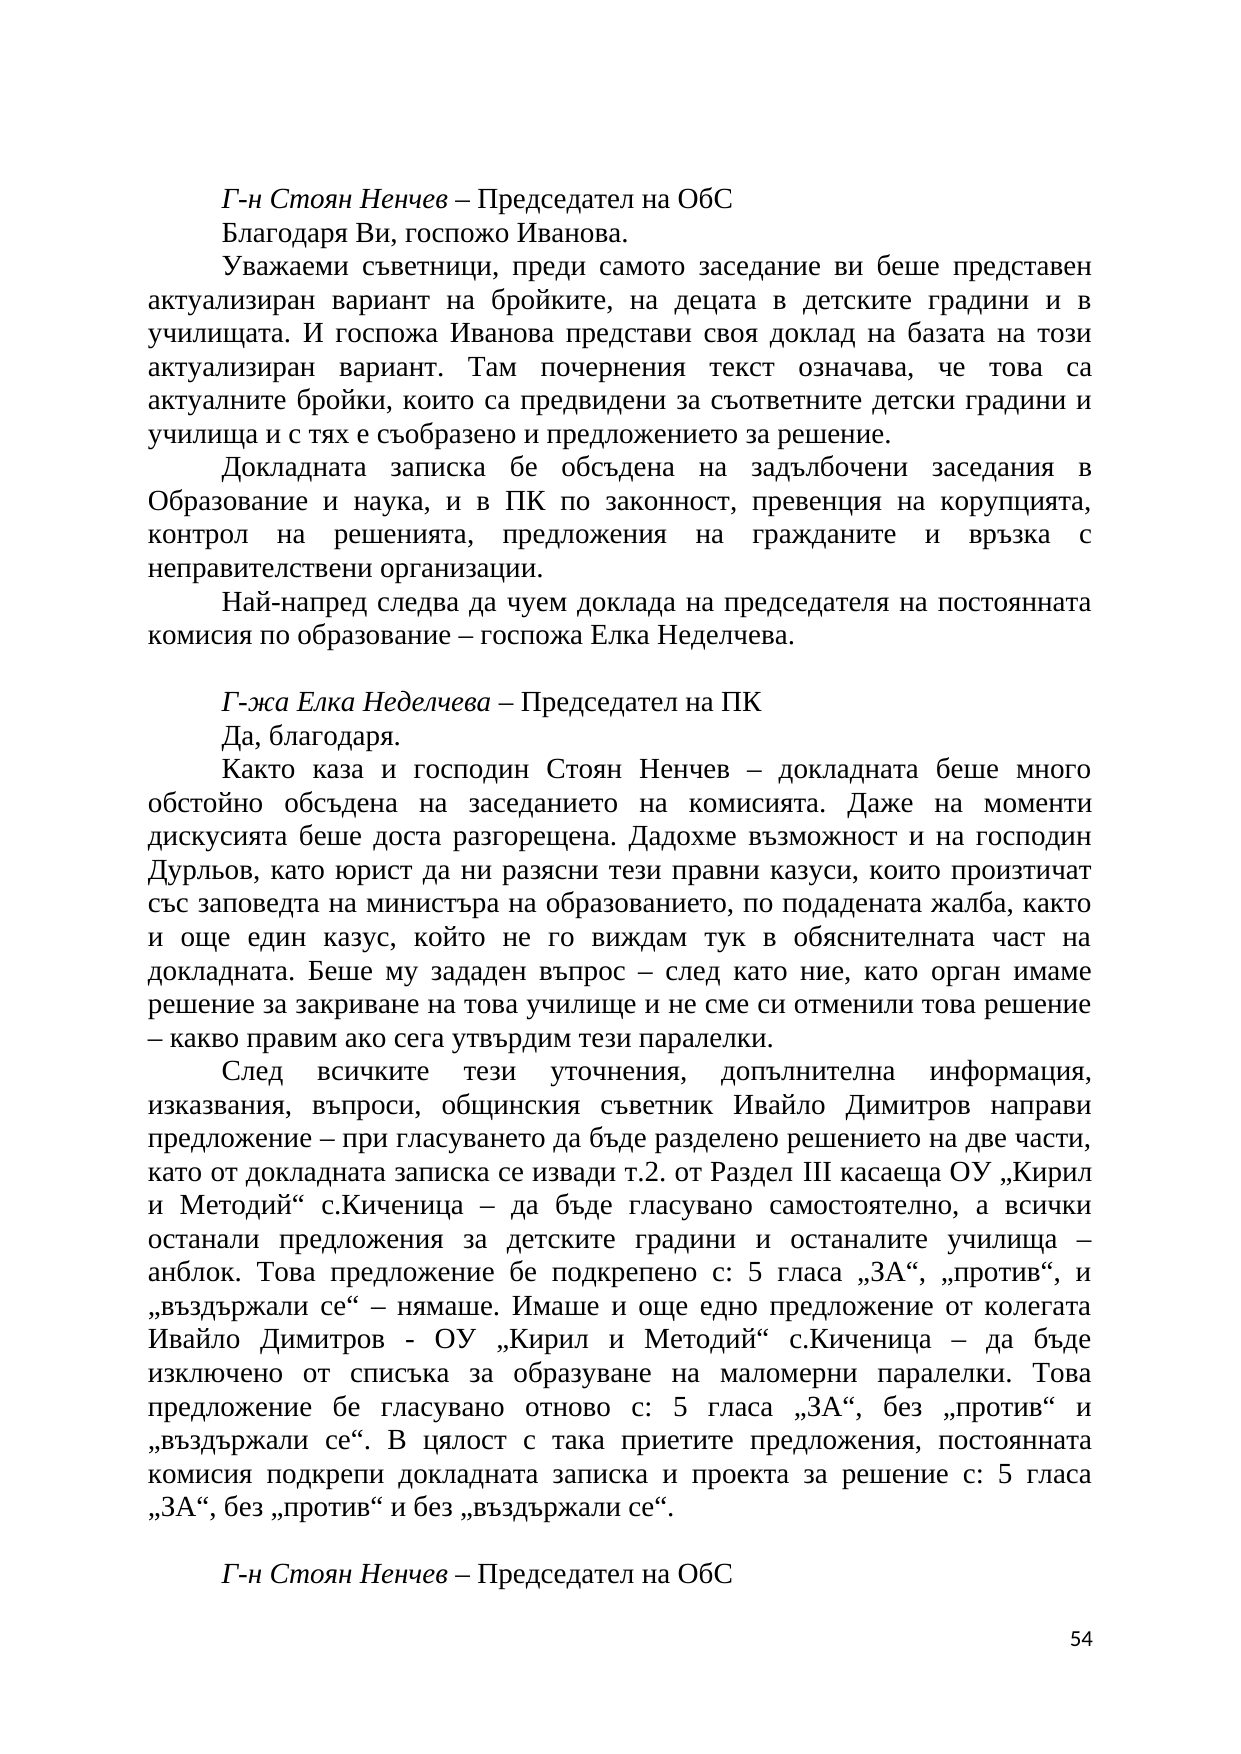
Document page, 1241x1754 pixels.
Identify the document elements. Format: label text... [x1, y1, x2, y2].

text Г-жа Елка Неделчева – Председател на ПК [148, 684, 1093, 718]
text Да, благодаря. [148, 718, 1093, 751]
text Уважаеми съветници, преди самото заседание ви беше представен актуализиран вариант на бройките, на децата в детските градини и в училищата. И госпожа Иванова представи своя доклад на базата на този актуализиран вариант. Там почернения текст означава, че това са актуалните бройки, които са предвидени за съответните детски градини и училища и с тях е съобразено и предложението за решение. [148, 248, 1093, 449]
text Докладната записка бе обсъдена на задълбочени заседания в Образование и наука, и в ПК по законност, превенция на корупцията, контрол на решенията, предложения на гражданите и връзка с неправителствени организации. [148, 449, 1093, 584]
text Най-напред следва да чуем доклада на председателя на постоянната комисия по образование – госпожа Елка Неделчева. [148, 584, 1093, 651]
text Г-н Стоян Ненчев – Председател на ОбС [148, 181, 1093, 215]
text Г-н Стоян Ненчев – Председател на ОбС [148, 1556, 1093, 1590]
text Както каза и господин Стоян Ненчев – докладната беше много обстойно обсъдена на заседанието на комисията. Даже на моменти дискусията беше доста разгорещена. Дадохме възможност и на господин Дурльов, като юрист да ни разясни тези правни казуси, които произтичат със заповедта на министъра на образованието, по подадената жалба, както и още един казус, който не го виждам тук в обяснителната част на докладната. Беше му зададен въпрос – след като ние, като орган имаме решение за закриване на това училище и не сме си отменили това решение – какво правим ако сега утвърдим тези паралелки. [148, 751, 1093, 1053]
text Благодаря Ви, госпожо Иванова. [148, 215, 1093, 248]
text След всичките тези уточнения, допълнителна информация, изказвания, въпроси, общинския съветник Ивайло Димитров направи предложение – при гласуването да бъде разделено решението на две части, като от докладната записка се извади т.2. от Раздел III касаеща ОУ „Кирил и Методий“ с.Киченица – да бъде гласувано самостоятелно, а всички останали предложения за детските градини и останалите училища – анблок. Това предложение бе подкрепено с: 5 гласа „ЗА“, „против“, и „въздържали се“ – нямаше. Имаше и още едно предложение от колегата Ивайло Димитров - ОУ „Кирил и Методий“ с.Киченица – да бъде изключено от списъка за образуване на маломерни паралелки. Това предложение бе гласувано отново с: 5 гласа „ЗА“, без „против“ и „въздържали се“. В цялост с така приетите предложения, постоянната комисия подкрепи докладната записка и проекта за решение с: 5 гласа „ЗА“, без „против“ и без „въздържали се“. [148, 1053, 1093, 1523]
